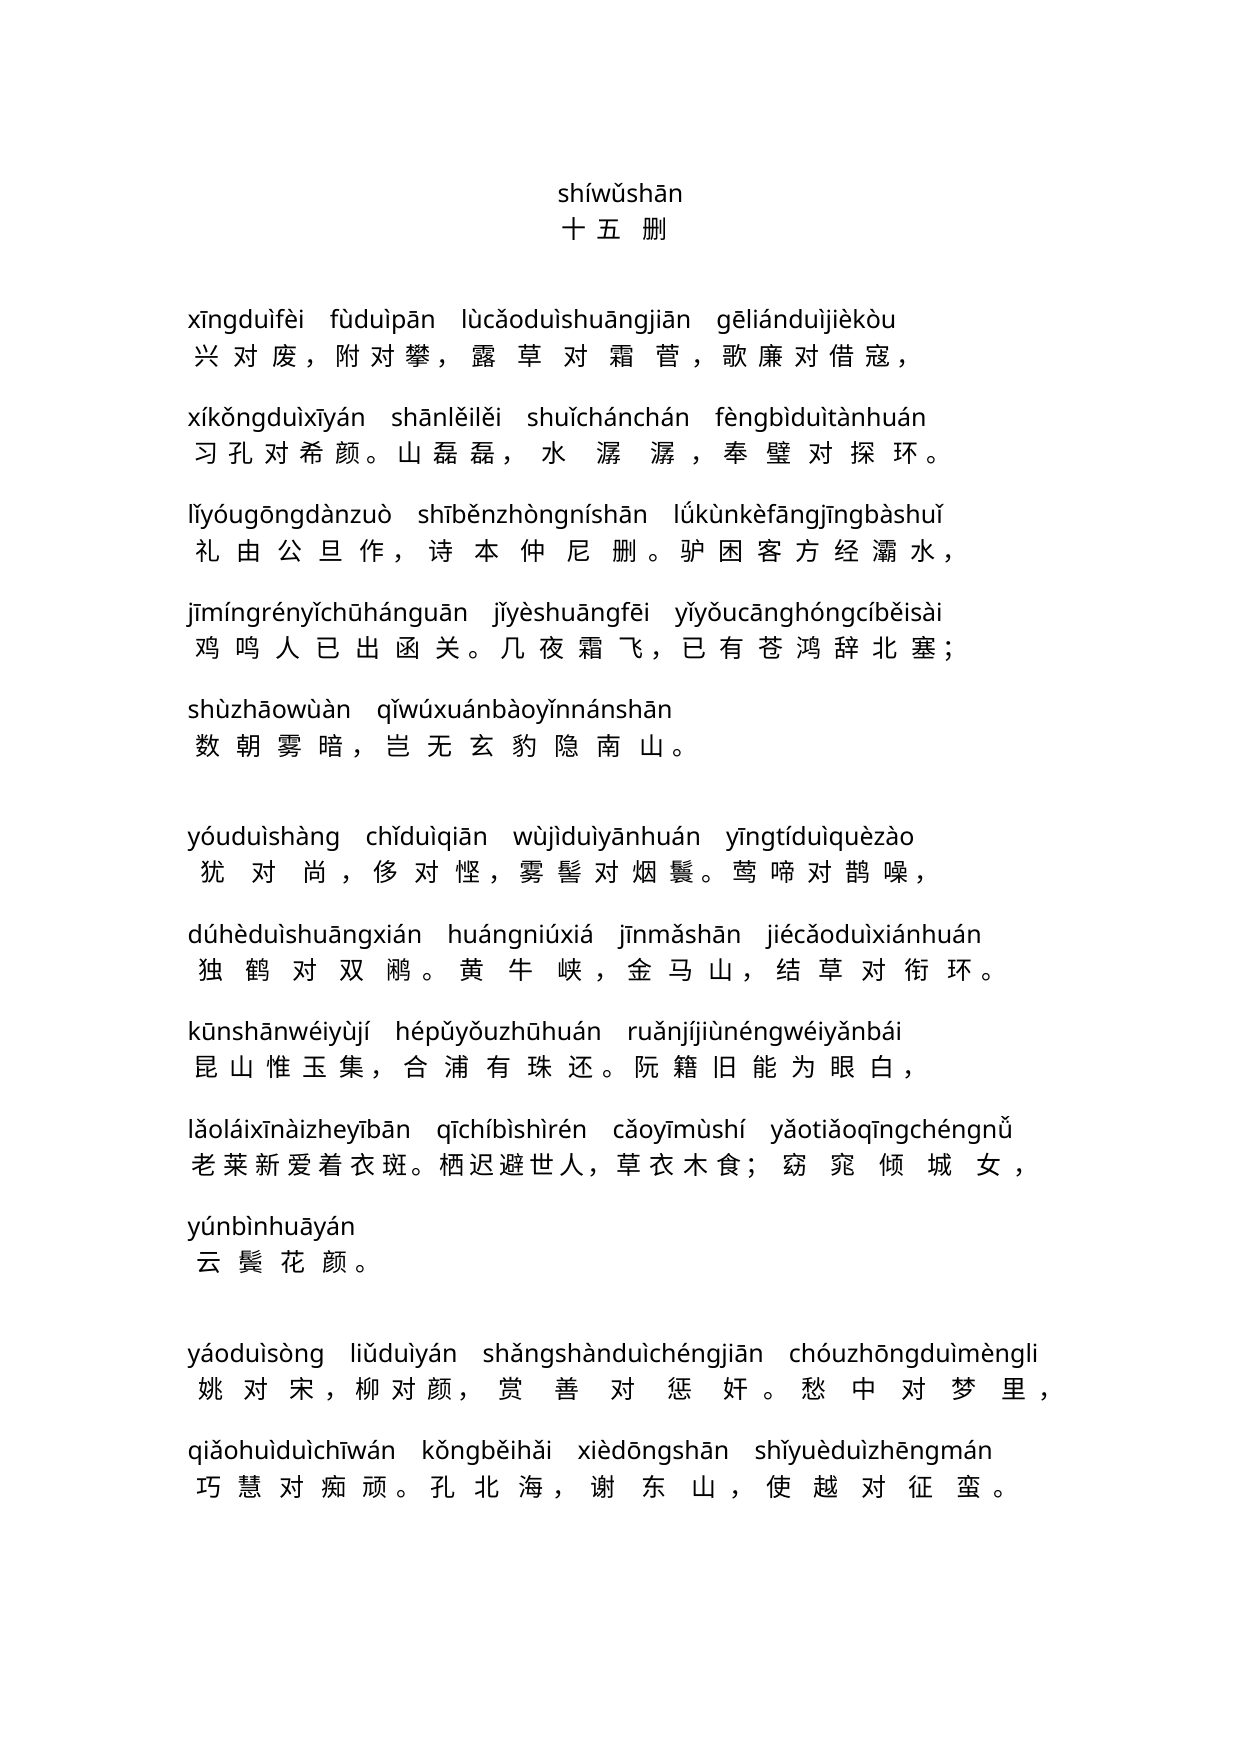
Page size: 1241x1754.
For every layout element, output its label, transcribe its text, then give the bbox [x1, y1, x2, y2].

text ，，。，。，，。，。，。，；，。 [187, 805, 1053, 1293]
text ，，，，。，，。，。，。，；，。 [187, 289, 1053, 776]
text ，，。，。，，。，。，。，；，。 [187, 1322, 1053, 1517]
